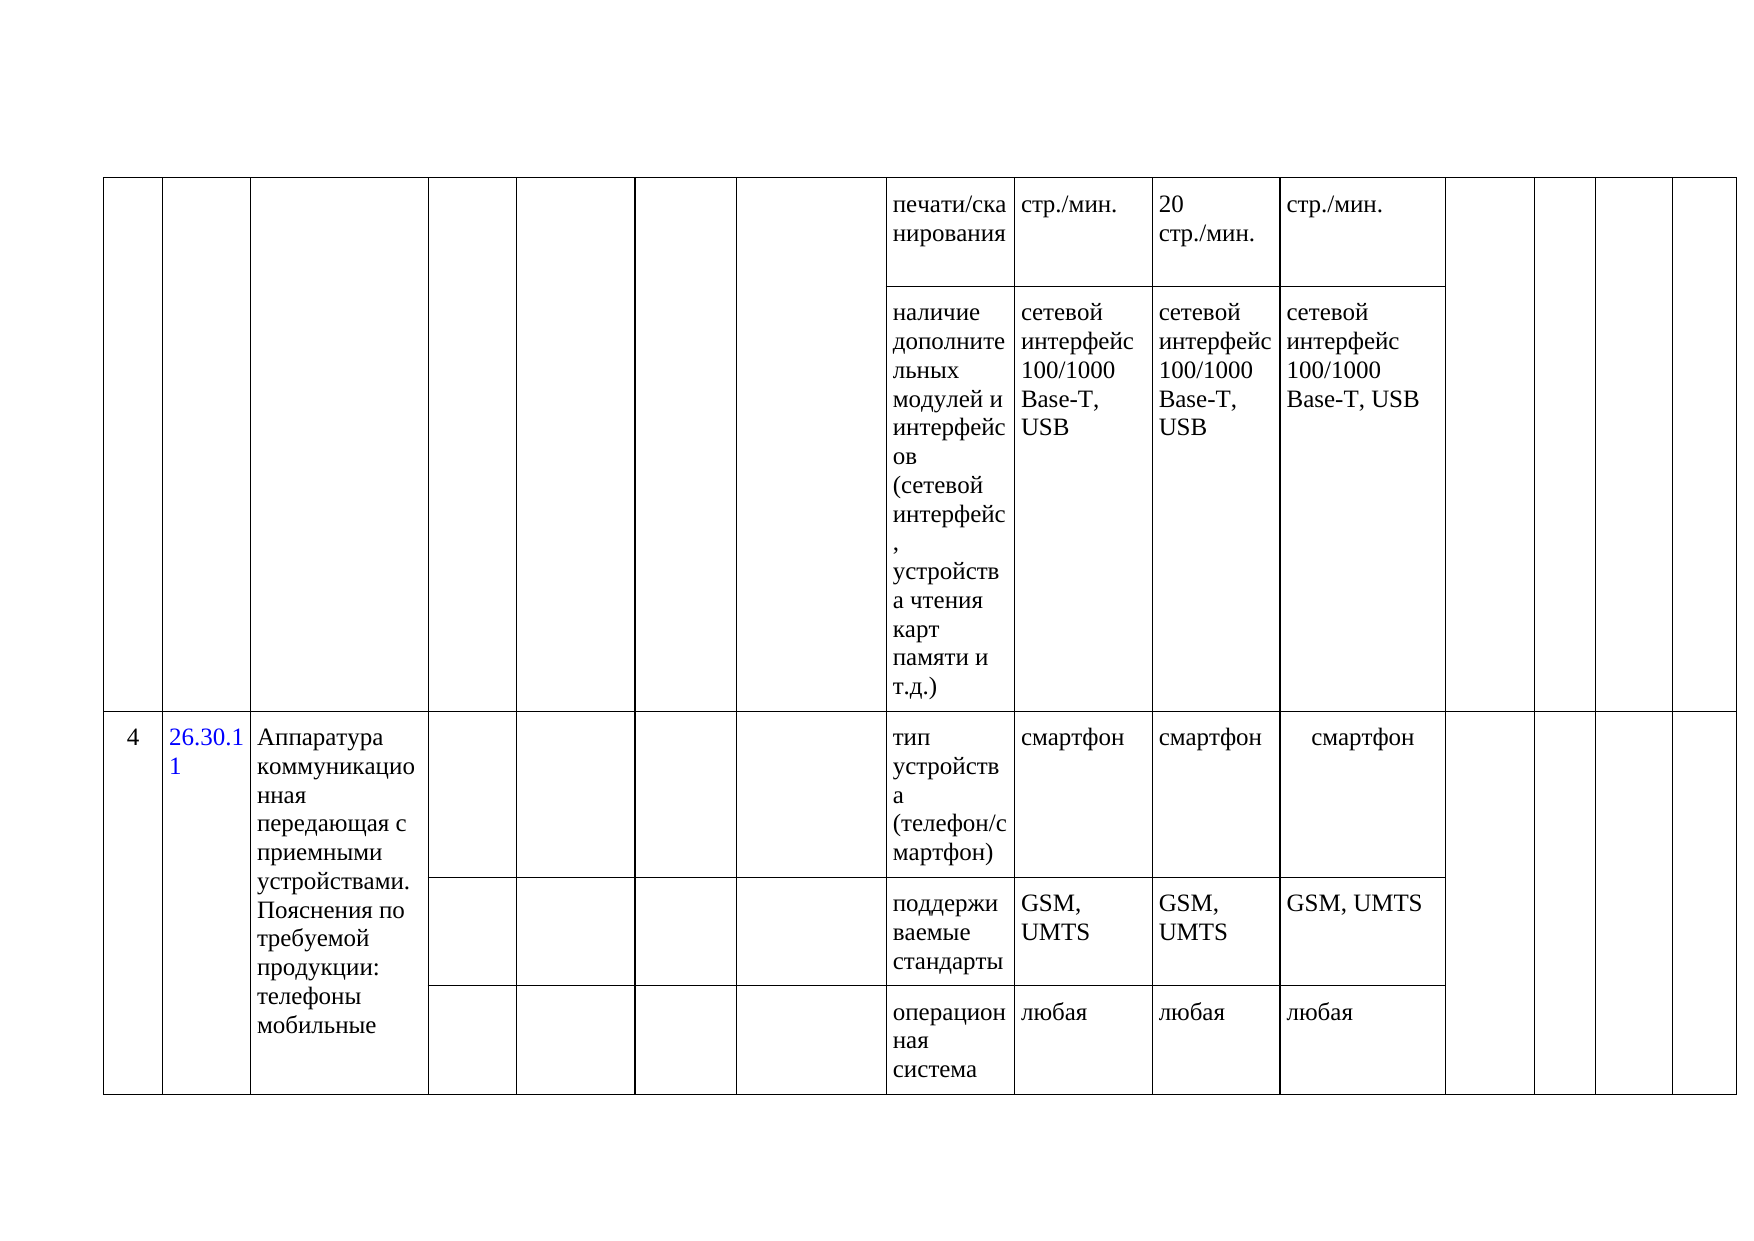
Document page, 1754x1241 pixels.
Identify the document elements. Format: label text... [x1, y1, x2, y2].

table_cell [1153, 178, 1279, 286]
table_cell [1673, 712, 1736, 1094]
table_cell любая [1015, 986, 1152, 1094]
table_cell GSM, UMTS [1281, 878, 1445, 985]
table_cell [737, 986, 886, 1094]
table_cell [887, 178, 1014, 286]
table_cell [1015, 178, 1152, 286]
table_cell операционная система [887, 986, 1014, 1094]
table_cell [429, 878, 516, 985]
table_cell любая [1153, 986, 1279, 1094]
table_cell наличие дополнительных модулей и интерфейсов (сетевой интерфейс, устройства чтения карт памяти и т.д.) [887, 287, 1014, 711]
table_cell [517, 712, 634, 877]
table_cell [517, 878, 634, 985]
table_cell GSM, UMTS [1015, 878, 1152, 985]
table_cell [1281, 178, 1445, 286]
table_cell 26.30.11 [163, 712, 250, 1094]
table_cell [737, 712, 886, 877]
table_cell [1535, 712, 1595, 1094]
table_cell смартфон [1281, 712, 1445, 877]
table_cell сетевой интерфейс 100/1000 Base-T, USB [1153, 287, 1279, 711]
table_cell GSM, UMTS [1153, 878, 1279, 985]
table_cell смартфон [1153, 712, 1279, 877]
table_cell Аппаратура коммуникационная передающая с приемными устройствами. Пояснения по требуемой продукции: телефоны мобильные [251, 712, 428, 1094]
table_cell [1596, 712, 1672, 1094]
table_cell сетевой интерфейс 100/1000 Base-T, USB [1281, 287, 1445, 711]
table_cell [517, 986, 634, 1094]
table_cell 4 [104, 712, 162, 1094]
table_cell [636, 986, 736, 1094]
table_cell смартфон [1015, 712, 1152, 877]
table_cell тип устройства (телефон/смартфон) [887, 712, 1014, 877]
table_cell [737, 878, 886, 985]
table_cell [429, 712, 516, 877]
table_cell поддерживаемые стандарты [887, 878, 1014, 985]
table_cell [429, 986, 516, 1094]
table_cell любая [1281, 986, 1445, 1094]
table_cell [1446, 712, 1534, 1094]
table_cell [636, 712, 736, 877]
table_cell сетевой интерфейс 100/1000 Base-T, USB [1015, 287, 1152, 711]
table_cell [636, 878, 736, 985]
